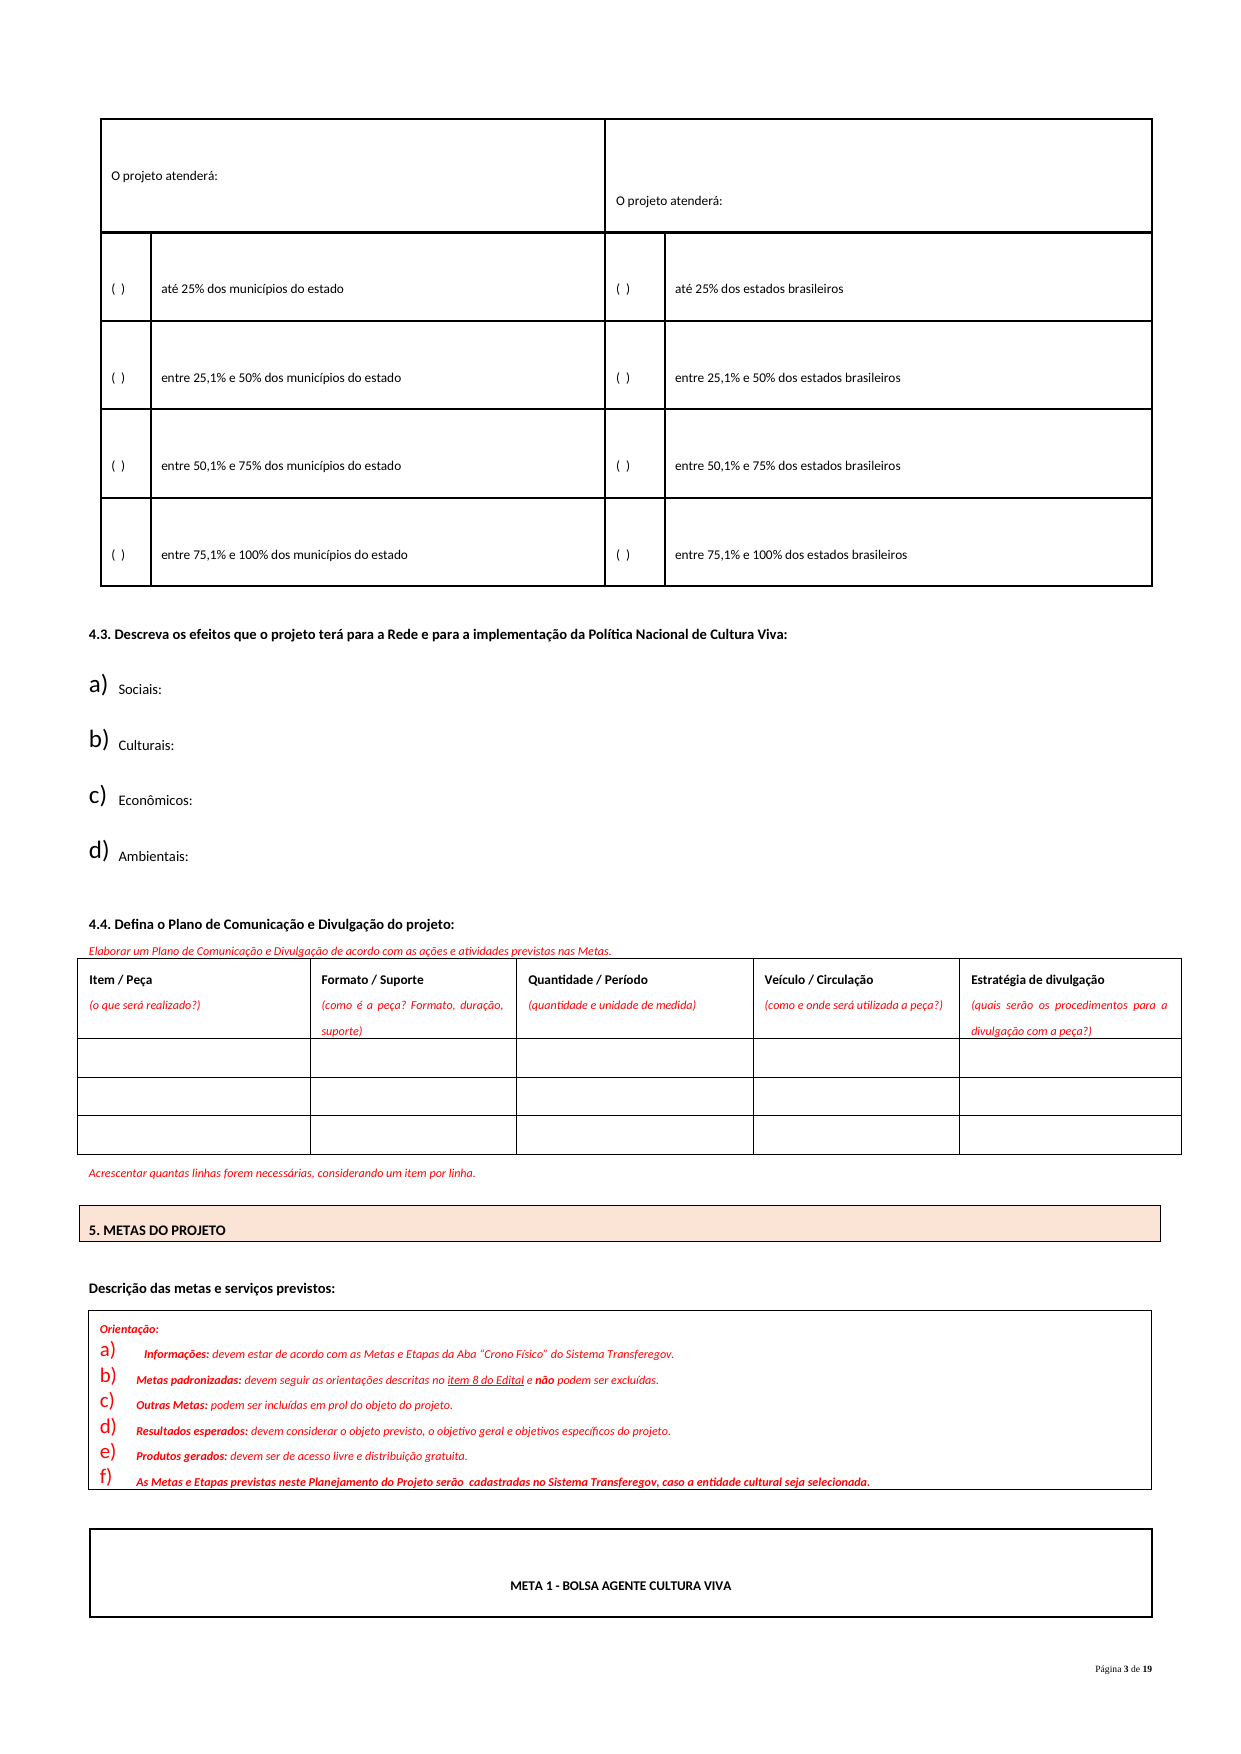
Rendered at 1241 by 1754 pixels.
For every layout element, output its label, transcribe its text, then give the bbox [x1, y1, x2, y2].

table_cell [78, 1039, 310, 1077]
table_cell entre 50,1% e 75% dos estados brasileiros [666, 410, 1151, 497]
text 5. METAS DO PROJETO [80, 1206, 1160, 1241]
table_cell ( ) [102, 322, 150, 408]
text Descrição das metas e serviços previstos: [89, 1267, 1152, 1298]
table_cell ( ) [102, 234, 150, 320]
table_cell ( ) [606, 322, 664, 408]
table_cell até 25% dos estados brasileiros [666, 234, 1151, 320]
table_cell [311, 1078, 516, 1115]
table_header Formato / Suporte (como é a peça? Formato, duração, suporte) [311, 959, 516, 1038]
table_header Orientação: Informações: devem estar de acordo com as Metas e Etapas da Aba “Crono Físico” do Sistema Transferegov. Metas padronizadas: devem seguir as orientações descritas no item 8 do Edital e não podem ser excluídas. Outras Metas: podem ser incluídas em prol do objeto do projeto. Resultados esperados: devem considerar o objeto previsto, o objetivo geral e objetivos específicos do projeto. Produtos gerados: devem ser de acesso livre e distribuição gratuita. As Metas e Etapas previstas neste Planejamento do Projeto serão cadastradas no Sistema Transferegov, caso a entidade cultural seja selecionada. [89, 1311, 1151, 1489]
list Sociais: [89, 668, 1152, 698]
table_cell [78, 1078, 310, 1115]
table_cell [960, 1039, 1181, 1077]
table_cell [311, 1039, 516, 1077]
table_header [606, 120, 1151, 231]
table_header Estratégia de divulgação (quais serão os procedimentos para a divulgação com a peça?) [960, 959, 1181, 1038]
table_cell entre 50,1% e 75% dos municípios do estado [152, 410, 604, 497]
text 4.3. Descreva os efeitos que o projeto terá para a Rede e para a implementação da Política Nacional de Cultura Viva: [452, 612, 1152, 643]
table_cell [754, 1039, 959, 1077]
table_header Veículo / Circulação (como e onde será utilizada a peça?) [754, 959, 959, 1038]
table_cell entre 75,1% e 100% dos estados brasileiros [666, 499, 1151, 585]
table_header Quantidade / Período (quantidade e unidade de medida) [517, 959, 753, 1038]
table_cell entre 25,1% e 50% dos municípios do estado [152, 322, 604, 408]
text 4.4. Defina o Plano de Comunicação e Divulgação do projeto: [89, 902, 1152, 933]
table_cell entre 25,1% e 50% dos estados brasileiros [666, 322, 1151, 408]
table_cell [311, 1116, 516, 1154]
list Ambientais: [89, 834, 1152, 865]
table_cell [754, 1078, 959, 1115]
table_cell [517, 1078, 753, 1115]
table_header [102, 120, 604, 231]
table_cell ( ) [606, 410, 664, 497]
table_cell [517, 1116, 753, 1154]
table_cell [754, 1116, 959, 1154]
table_cell ( ) [606, 234, 664, 320]
table_cell [960, 1078, 1181, 1115]
table_header Item / Peça (o que será realizado?) [78, 959, 310, 1038]
list Econômicos: [89, 779, 1152, 809]
table_cell [960, 1116, 1181, 1154]
text Acrescentar quantas linhas forem necessárias, considerando um item por linha. [89, 1155, 1152, 1180]
table_cell ( ) [102, 410, 150, 497]
text Elaborar um Plano de Comunicação e Divulgação de acordo com as ações e atividades previstas nas Metas. [89, 933, 1152, 958]
list Culturais: [89, 723, 1152, 754]
text 4.3. Descreva os efeitos que o projeto terá para a Rede e para a implementação da Política Nacional de Cultura Viva: [89, 612, 324, 643]
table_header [91, 1530, 1151, 1616]
table_cell até 25% dos municípios do estado [152, 234, 604, 320]
table_cell [78, 1116, 310, 1154]
table_cell ( ) [102, 499, 150, 585]
table_cell [517, 1039, 753, 1077]
table_cell ( ) [606, 499, 664, 585]
table_cell entre 75,1% e 100% dos municípios do estado [152, 499, 604, 585]
